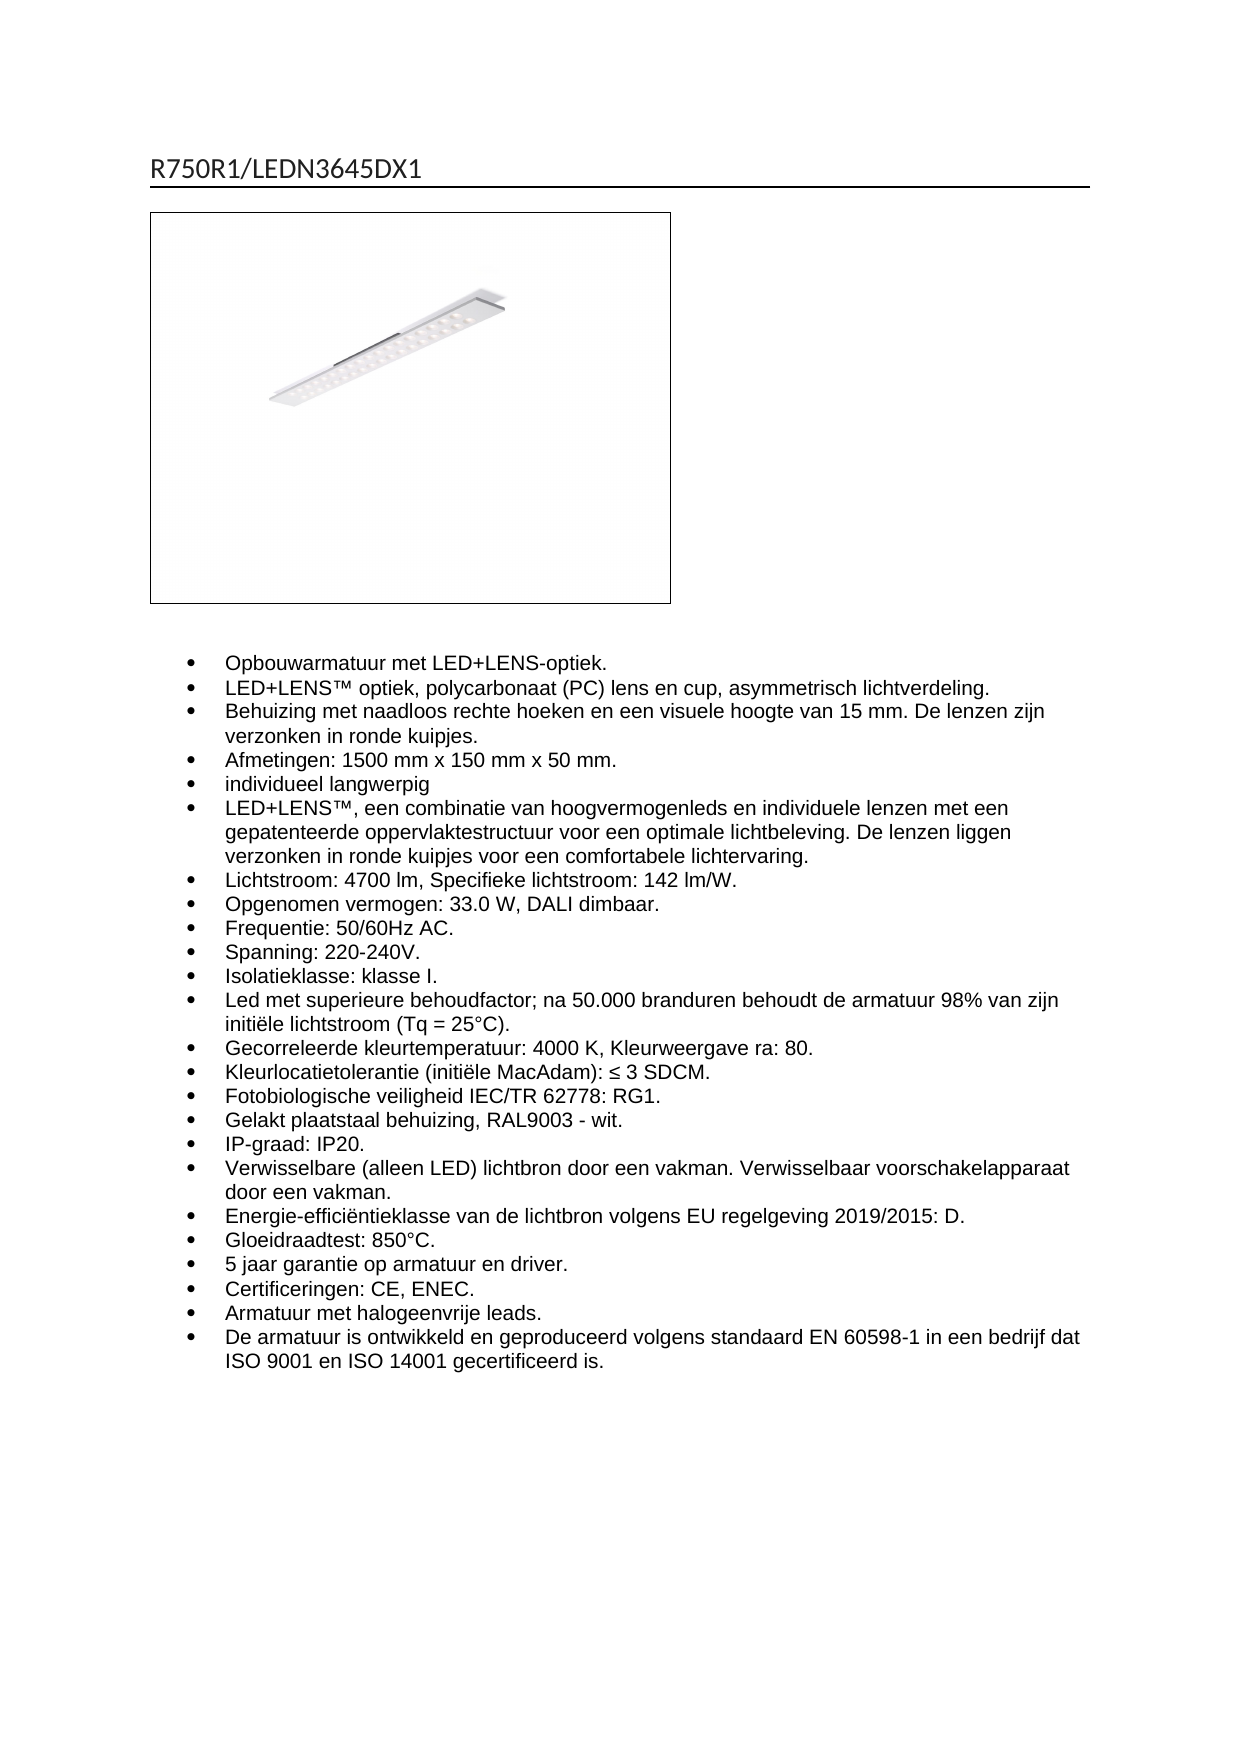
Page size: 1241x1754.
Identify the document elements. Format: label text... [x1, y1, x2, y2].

list IP-graad: IP20. [187, 1132, 1090, 1156]
list Led met superieure behoudfactor; na 50.000 branduren behoudt de armatuur 98% van zijn initiële lichtstroom (Tq = 25°C). [187, 988, 1090, 1036]
list Energie-efficiëntieklasse van de lichtbron volgens EU regelgeving 2019/2015: D. [187, 1204, 1090, 1228]
list De armatuur is ontwikkeld en geproduceerd volgens standaard EN 60598-1 in een bedrijf dat ISO 9001 en ISO 14001 gecertificeerd is. [187, 1324, 1090, 1372]
list Gelakt plaatstaal behuizing, RAL9003 - wit. [187, 1108, 1090, 1132]
list Lichtstroom: 4700 lm, Specifieke lichtstroom: 142 lm/W. [187, 867, 1090, 892]
list LED+LENS™ optiek, polycarbonaat (PC) lens en cup, asymmetrisch lichtverdeling. [187, 675, 1090, 699]
list Frequentie: 50/60Hz AC. [187, 916, 1090, 940]
list Afmetingen: 1500 mm x 150 mm x 50 mm. [187, 747, 1090, 771]
text R750R1/LEDN3645DX1 [150, 150, 1090, 186]
list individueel langwerpig [187, 771, 1090, 796]
list Spanning: 220-240V. [187, 940, 1090, 964]
list Gecorreleerde kleurtemperatuur: 4000 K, Kleurweergave ra: 80. [187, 1036, 1090, 1060]
picture [151, 213, 670, 603]
list Armatuur met halogeenvrije leads. [187, 1300, 1090, 1324]
list Behuizing met naadloos rechte hoeken en een visuele hoogte van 15 mm. De lenzen zijn verzonken in ronde kuipjes. [187, 699, 1090, 747]
list Fotobiologische veiligheid IEC/TR 62778: RG1. [187, 1084, 1090, 1108]
list Isolatieklasse: klasse I. [187, 964, 1090, 988]
list Opbouwarmatuur met LED+LENS-optiek. [187, 651, 1090, 675]
list Gloeidraadtest: 850°C. [187, 1228, 1090, 1252]
list Verwisselbare (alleen LED) lichtbron door een vakman. Verwisselbaar voorschakelapparaat door een vakman. [187, 1156, 1090, 1204]
list Certificeringen: CE, ENEC. [187, 1276, 1090, 1300]
list Kleurlocatietolerantie (initiële MacAdam): ≤ 3 SDCM. [187, 1060, 1090, 1084]
list Opgenomen vermogen: 33.0 W, DALI dimbaar. [187, 892, 1090, 916]
list LED+LENS™, een combinatie van hoogvermogenleds en individuele lenzen met een gepatenteerde oppervlaktestructuur voor een optimale lichtbeleving. De lenzen liggen verzonken in ronde kuipjes voor een comfortabele lichtervaring. [187, 796, 1090, 867]
list 5 jaar garantie op armatuur en driver. [187, 1252, 1090, 1276]
